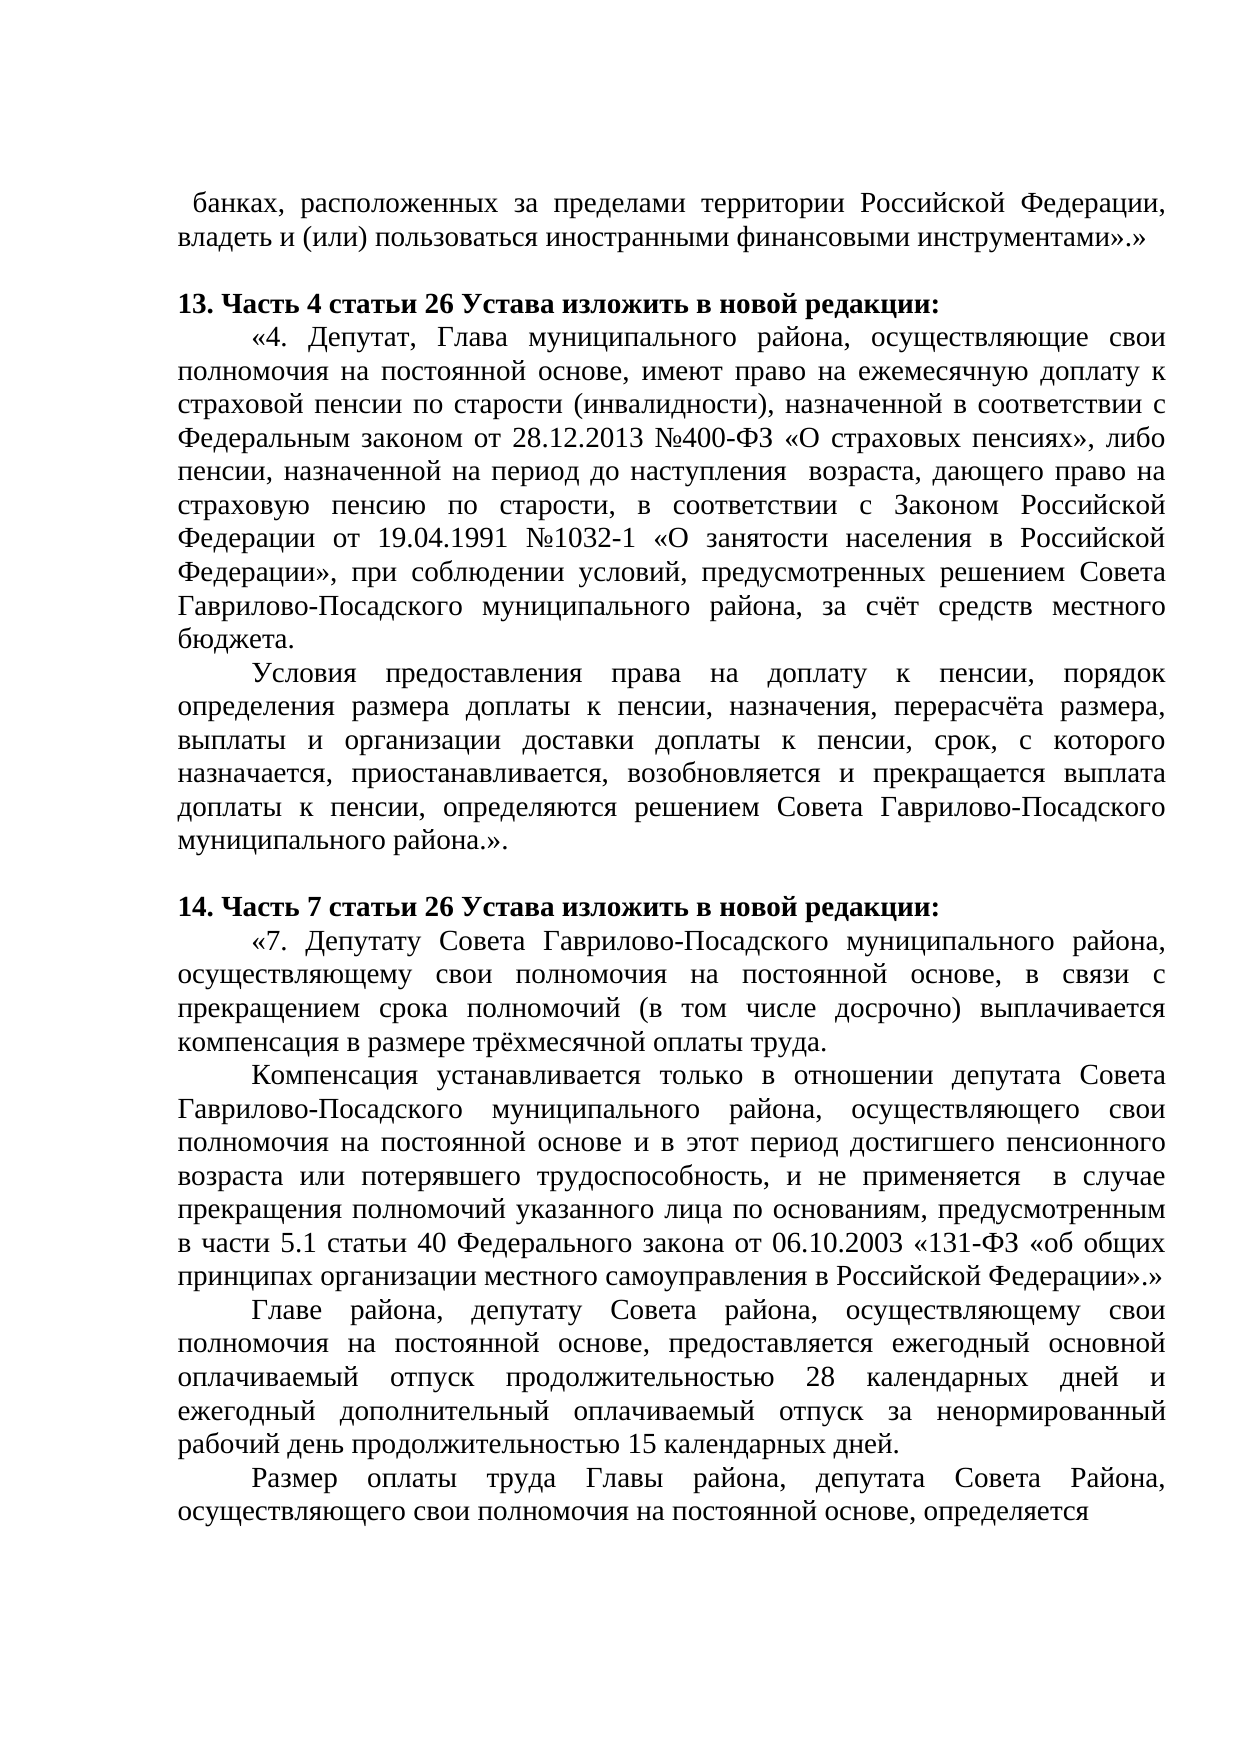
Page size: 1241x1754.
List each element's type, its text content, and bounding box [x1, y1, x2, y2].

text 14. Часть 7 статьи 26 Устава изложить в новой редакции: [177, 889, 1167, 923]
text «7. Депутату Совета Гаврилово-Посадского муниципального района, осуществляющему свои полномочия на постоянной основе, в связи с прекращением срока полномочий (в том числе досрочно) выплачивается компенсация в размере трёхмесячной оплаты труда. [177, 923, 1167, 1057]
text банках, расположенных за пределами территории Российской Федерации, владеть и (или) пользоваться иностранными финансовыми инструментами».» [177, 185, 1167, 252]
text Размер оплаты труда Главы района, депутата Совета Района, осуществляющего свои полномочия на постоянной основе, определяется [177, 1460, 1167, 1527]
text «4. Депутат, Глава муниципального района, осуществляющие свои полномочия на постоянной основе, имеют право на ежемесячную доплату к страховой пенсии по старости (инвалидности), назначенной в соответствии с Федеральным законом от 28.12.2013 №400-ФЗ «О страховых пенсиях», либо пенсии, назначенной на период до наступления возраста, дающего право на страховую пенсию по старости, в соответствии с Законом Российской Федерации от 19.04.1991 №1032-1 «О занятости населения в Российской Федерации», при соблюдении условий, предусмотренных решением Совета Гаврилово-Посадского муниципального района, за счёт средств местного бюджета. [177, 319, 1167, 655]
text Компенсация устанавливается только в отношении депутата Совета Гаврилово-Посадского муниципального района, осуществляющего свои полномочия на постоянной основе и в этот период достигшего пенсионного возраста или потерявшего трудоспособность, и не применяется в случае прекращения полномочий указанного лица по основаниям, предусмотренным в части 5.1 статьи 40 Федерального закона от 06.10.2003 «131-ФЗ «об общих принципах организации местного самоуправления в Российской Федерации».» [177, 1057, 1167, 1292]
text 13. Часть 4 статьи 26 Устава изложить в новой редакции: [177, 286, 1167, 319]
text Главе района, депутату Совета района, осуществляющему свои полномочия на постоянной основе, предоставляется ежегодный основной оплачиваемый отпуск продолжительностью 28 календарных дней и ежегодный дополнительный оплачиваемый отпуск за ненормированный рабочий день продолжительностью 15 календарных дней. [177, 1292, 1167, 1460]
text Условия предоставления права на доплату к пенсии, порядок определения размера доплаты к пенсии, назначения, перерасчёта размера, выплаты и организации доставки доплаты к пенсии, срок, с которого назначается, приостанавливается, возобновляется и прекращается выплата доплаты к пенсии, определяются решением Совета Гаврилово-Посадского муниципального района.». [177, 655, 1167, 856]
